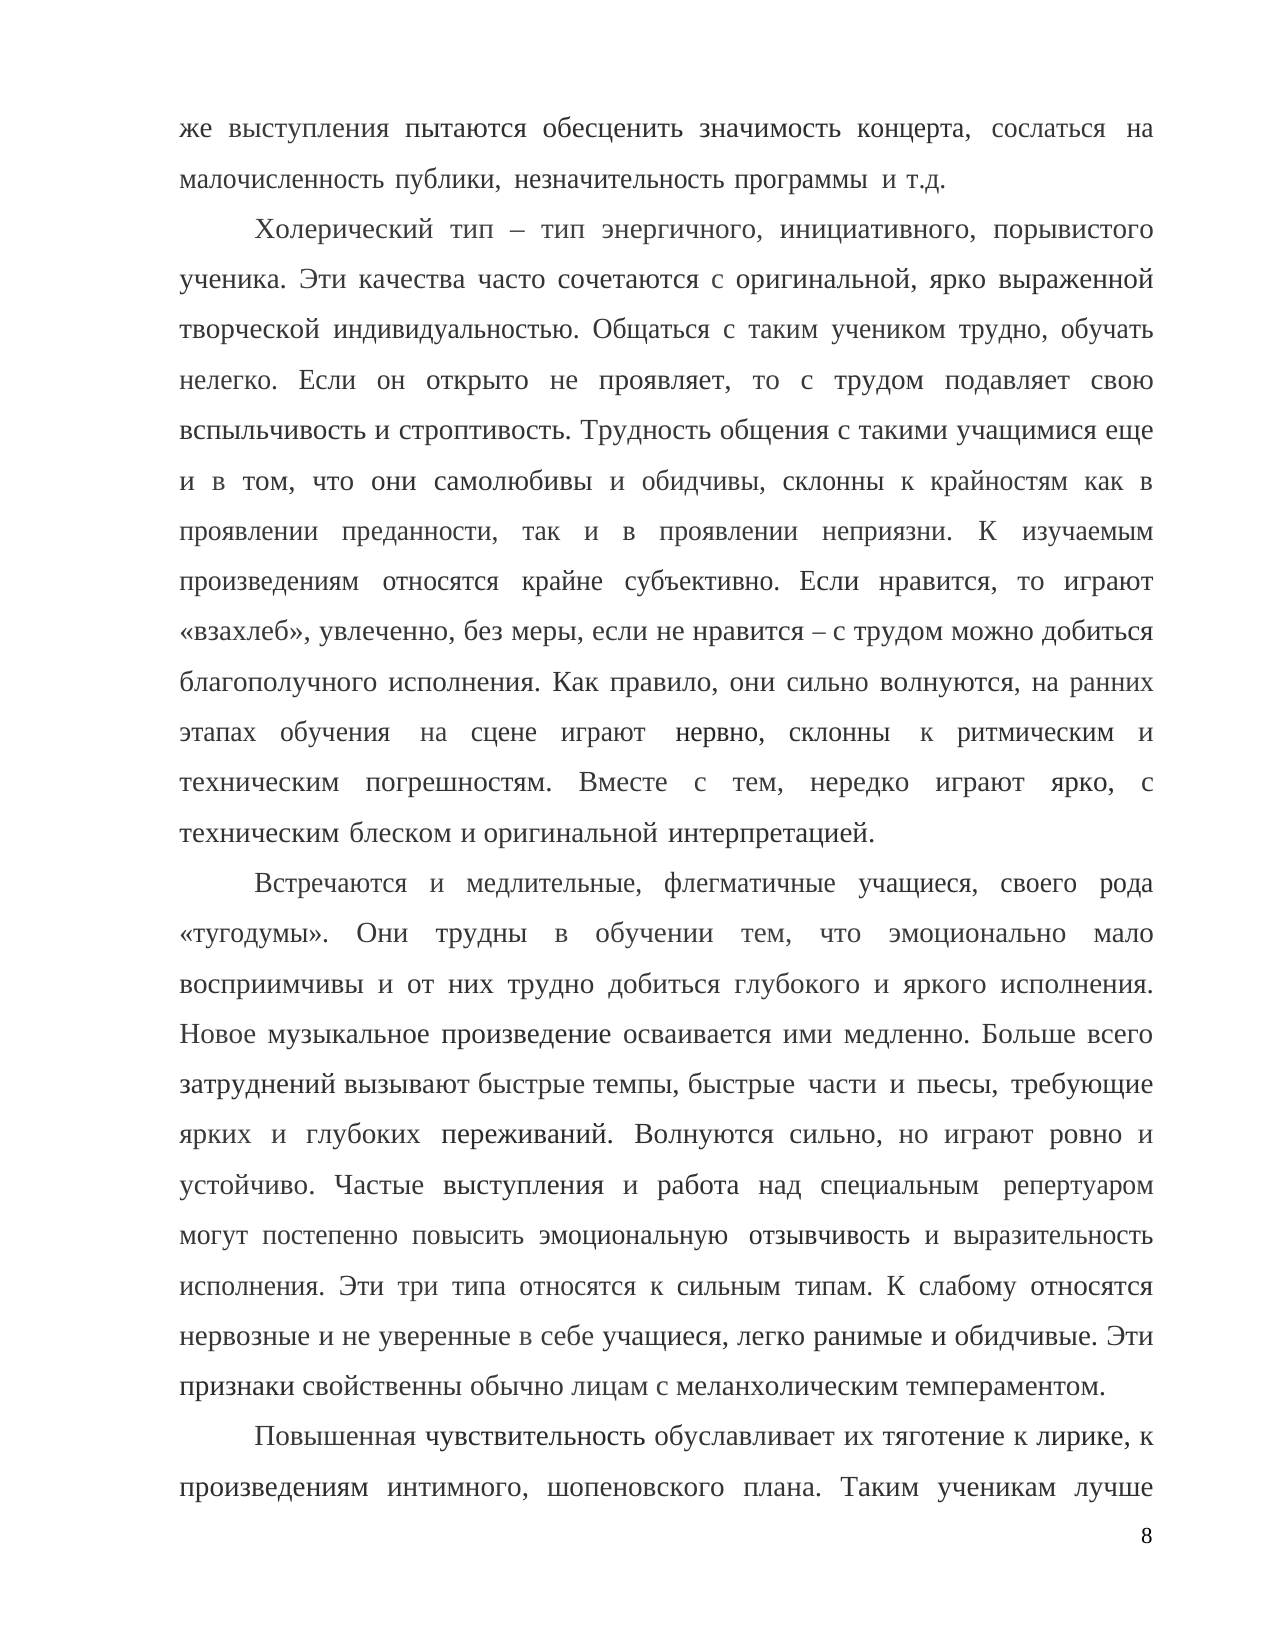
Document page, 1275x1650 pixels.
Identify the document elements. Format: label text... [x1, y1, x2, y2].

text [179, 110, 1154, 194]
text Встречаются и медлительные, флегматичные учащиеся, своего рода «тугодумы». Они трудны в обучении тем, что эмоционально мало восприимчивы и от них трудно добиться глубокого и яркого исполнения. Новое музыкальное произведение осваивается ими медленно. Больше всего затруднений вызывают быстрые темпы, быстрые части и пьесы, требующие ярких и глубоких переживаний. Волнуются сильно, но играют ровно и устойчиво. Частые выступления и работа над специальным репертуаром могут постепенно повысить эмоциональную отзывчивость и выразительность исполнения. Эти три типа относятся к сильным типам. К слабому относятся нервозные и не уверенные в себе учащиеся, легко ранимые и обидчивые. Эти признаки свойственны обычно лицам с меланхолическим темпераментом. [179, 865, 1154, 1402]
text Холерический тип – тип энергичного, инициативного, порывистого ученика. Эти качества часто сочетаются с оригинальной, ярко выраженной творческой индивидуальностью. Общаться с таким учеником трудно, обучать нелегко. Если он открыто не проявляет, то с трудом подавляет свою вспыльчивость и строптивость. Трудность общения с такими учащимися еще и в том, что они самолюбивы и обидчивы, склонны к крайностям как в проявлении преданности, так и в проявлении неприязни. К изучаемым произведениям относятся крайне субъективно. Если нравится, то играют «взахлеб», увлеченно, без меры, если не нравится – с трудом можно добиться благополучного исполнения. Как правило, они сильно волнуются, на ранних этапах обучения на сцене играют нервно, склонны к ритмическим и техническим погрешностям. Вместе с тем, нередко играют ярко, с техническим блеском и оригинальной интерпретацией. [179, 211, 1154, 848]
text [179, 1418, 1154, 1502]
